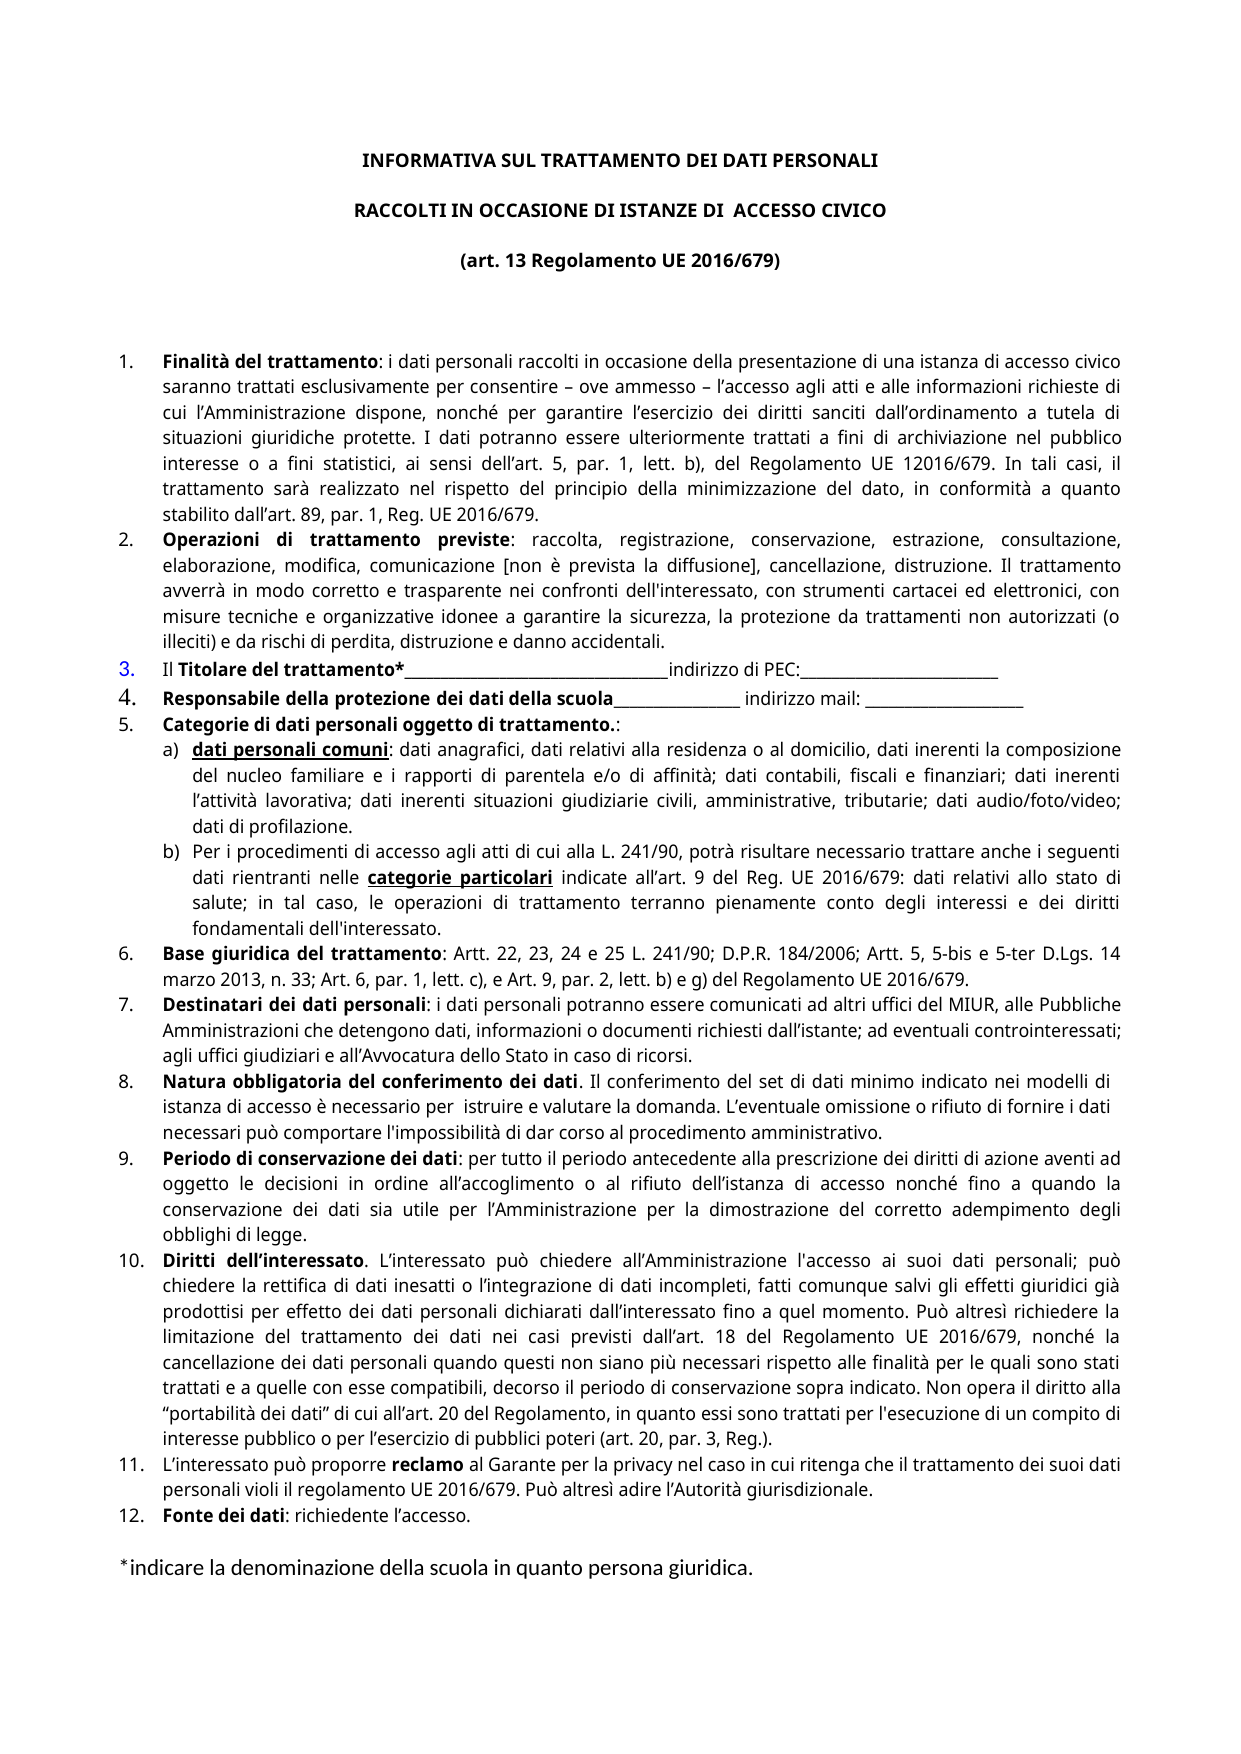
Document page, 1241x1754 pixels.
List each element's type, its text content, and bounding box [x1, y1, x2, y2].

list Diritti dell’interessato. L’interessato può chiedere all’Amministrazione l'accesso ai suoi dati personali; può chiedere la rettifica di dati inesatti o l’integrazione di dati incompleti, fatti comunque salvi gli effetti giuridici già prodottisi per effetto dei dati personali dichiarati dall’interessato fino a quel momento. Può altresì richiedere la limitazione del trattamento dei dati nei casi previsti dall’art. 18 del Regolamento UE 2016/679, nonché la cancellazione dei dati personali quando questi non siano più necessari rispetto alle finalità per le quali sono stati trattati e a quelle con esse compatibili, decorso il periodo di conservazione sopra indicato. Non opera il diritto alla “portabilità dei dati” di cui all’art. 20 del Regolamento, in quanto essi sono trattati per l'esecuzione di un compito di interesse pubblico o per l’esercizio di pubblici poteri (art. 20, par. 3, Reg.). [118, 1247, 1122, 1451]
list Il Titolare del trattamento*____________________________________indirizzo di PEC:_________________________ [118, 654, 1122, 682]
list Categorie di dati personali oggetto di trattamento.: [118, 711, 1122, 737]
list Responsabile della protezione dei dati della scuola________________ indirizzo mail: ____________________ [118, 682, 1122, 711]
list L’interessato può proporre reclamo al Garante per la privacy nel caso in cui ritenga che il trattamento dei suoi dati personali violi il regolamento UE 2016/679. Può altresì adire l’Autorità giurisdizionale. [118, 1451, 1122, 1502]
text (art. 13 Regolamento UE 2016/679) [118, 248, 1122, 273]
text *indicare la denominazione della scuola in quanto persona giuridica. [118, 1553, 1122, 1581]
list Base giuridica del trattamento: Artt. 22, 23, 24 e 25 L. 241/90; D.P.R. 184/2006; Artt. 5, 5-bis e 5-ter D.Lgs. 14 marzo 2013, n. 33; Art. 6, par. 1, lett. c), e Art. 9, par. 2, lett. b) e g) del Regolamento UE 2016/679. [118, 941, 1122, 992]
text INFORMATIVA SUL TRATTAMENTO DEI DATI PERSONALI [118, 148, 1122, 173]
list Finalità del trattamento: i dati personali raccolti in occasione della presentazione di una istanza di accesso civico saranno trattati esclusivamente per consentire – ove ammesso – l’accesso agli atti e alle informazioni richieste di cui l’Amministrazione dispone, nonché per garantire l’esercizio dei diritti sanciti dall’ordinamento a tutela di situazioni giuridiche protette. I dati potranno essere ulteriormente trattati a fini di archiviazione nel pubblico interesse o a fini statistici, ai sensi dell’art. 5, par. 1, lett. b), del Regolamento UE 12016/679. In tali casi, il trattamento sarà realizzato nel rispetto del principio della minimizzazione del dato, in conformità a quanto stabilito dall’art. 89, par. 1, Reg. UE 2016/679. [118, 348, 1122, 527]
list dati personali comuni: dati anagrafici, dati relativi alla residenza o al domicilio, dati inerenti la composizione del nucleo familiare e i rapporti di parentela e/o di affinità; dati contabili, fiscali e finanziari; dati inerenti l’attività lavorativa; dati inerenti situazioni giudiziarie civili, amministrative, tributarie; dati audio/foto/video; dati di profilazione. [162, 737, 1122, 839]
list Natura obbligatoria del conferimento dei dati. Il conferimento del set di dati minimo indicato nei modelli di istanza di accesso è necessario per istruire e valutare la domanda. L’eventuale omissione o rifiuto di fornire i dati necessari può comportare l'impossibilità di dar corso al procedimento amministrativo. [118, 1068, 1111, 1145]
list Operazioni di trattamento previste: raccolta, registrazione, conservazione, estrazione, consultazione, elaborazione, modifica, comunicazione [non è prevista la diffusione], cancellazione, distruzione. Il trattamento avverrà in modo corretto e trasparente nei confronti dell'interessato, con strumenti cartacei ed elettronici, con misure tecniche e organizzative idonee a garantire la sicurezza, la protezione da trattamenti non autorizzati (o illeciti) e da rischi di perdita, distruzione e danno accidentali. [118, 527, 1122, 654]
text RACCOLTI IN OCCASIONE DI ISTANZE DI ACCESSO CIVICO [118, 198, 1122, 223]
list Periodo di conservazione dei dati: per tutto il periodo antecedente alla prescrizione dei diritti di azione aventi ad oggetto le decisioni in ordine all’accoglimento o al rifiuto dell’istanza di accesso nonché fino a quando la conservazione dei dati sia utile per l’Amministrazione per la dimostrazione del corretto adempimento degli obblighi di legge. [118, 1145, 1122, 1247]
list Per i procedimenti di accesso agli atti di cui alla L. 241/90, potrà risultare necessario trattare anche i seguenti dati rientranti nelle categorie particolari indicate all’art. 9 del Reg. UE 2016/679: dati relativi allo stato di salute; in tal caso, le operazioni di trattamento terranno pienamente conto degli interessi e dei diritti fondamentali dell'interessato. [162, 839, 1122, 941]
list Destinatari dei dati personali: i dati personali potranno essere comunicati ad altri uffici del MIUR, alle Pubbliche Amministrazioni che detengono dati, informazioni o documenti richiesti dall’istante; ad eventuali controinteressati; agli uffici giudiziari e all’Avvocatura dello Stato in caso di ricorsi. [118, 992, 1122, 1068]
list Fonte dei dati: richiedente l’accesso. [118, 1502, 1122, 1528]
